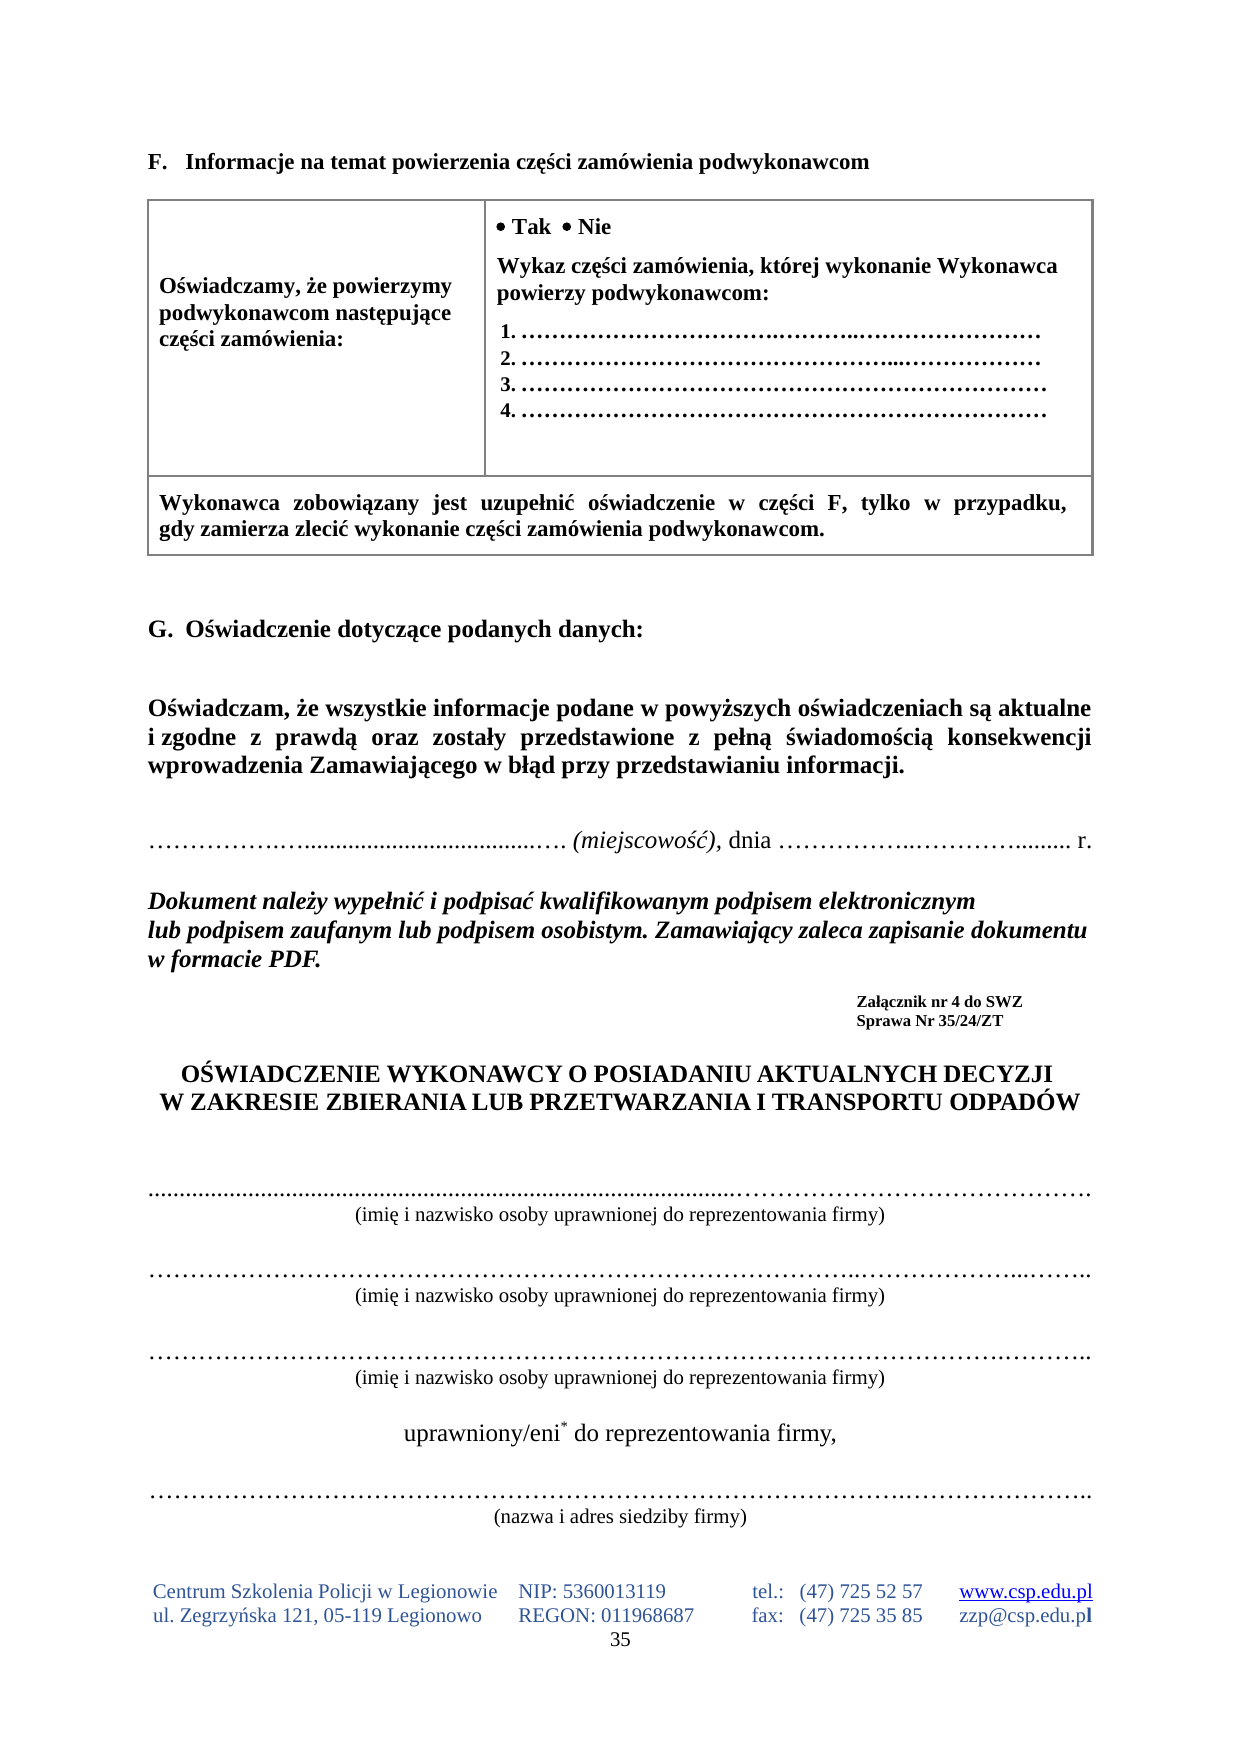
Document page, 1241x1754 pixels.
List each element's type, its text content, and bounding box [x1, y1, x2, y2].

table_cell Wykonawca zobowiązany jest uzupełnić oświadczenie w części F, tylko w przypadku, gdy zamierza zlecić wykonanie części zamówienia podwykonawcom. [149, 477, 1091, 554]
text Dokument należy wypełnić i podpisać kwalifikowanym podpisem elektronicznym lub podpisem zaufanym lub podpisem osobistym. Zamawiający zaleca zapisanie dokumentu w formacie PDF. [148, 886, 1092, 973]
table_header Tak Nie Wykaz części zamówienia, której wykonanie Wykonawca powierzy podwykonawcom: …………………………….………..…………………… …………………………………………...……………… …………………………………………………………… …………………………………………………………… [486, 201, 1091, 474]
text ..............................................................................................……………………………………. [148, 1173, 1092, 1202]
text …………………………………………………………………………..………………...…….. [148, 1254, 1092, 1283]
list Oświadczenie dotyczące podanych danych: [148, 614, 1092, 643]
text Oświadczam, że wszystkie informacje podane w powyższych oświadczeniach są aktualne i zgodne z prawdą oraz zostały przedstawione z pełną świadomością konsekwencji wprowadzenia Zamawiającego w błąd przy przedstawianiu informacji. [148, 693, 1092, 779]
text ………………………………………………………………………………………….……….. [148, 1336, 1092, 1365]
text OŚWIADCZENIE WYKONAWCY O POSIADANIU AKTUALNYCH DECYZJI W ZAKRESIE ZBIERANIA LUB PRZETWARZANIA I TRANSPORTU ODPADÓW [148, 1059, 1092, 1116]
text Sprawa Nr 35/24/ZT [856, 1011, 1092, 1030]
table_header Oświadczamy, że powierzymy podwykonawcom następujące części zamówienia: [149, 201, 484, 474]
text ……………………………………………………………………………….…………………..(nazwa i adres siedziby firmy) [148, 1475, 1092, 1528]
text uprawniony/eni* do reprezentowania firmy, [148, 1418, 1092, 1446]
text Załącznik nr 4 do SWZ [856, 992, 1092, 1011]
text (imię i nazwisko osoby uprawnionej do reprezentowania firmy) [148, 1283, 1092, 1307]
text …………….….....................................…. (miejscowość), dnia ……………..…………......... r. [148, 825, 1092, 853]
list Informacje na temat powierzenia części zamówienia podwykonawcom [148, 148, 1092, 174]
text (imię i nazwisko osoby uprawnionej do reprezentowania firmy) [148, 1365, 1092, 1389]
text (imię i nazwisko osoby uprawnionej do reprezentowania firmy) [148, 1202, 1092, 1226]
